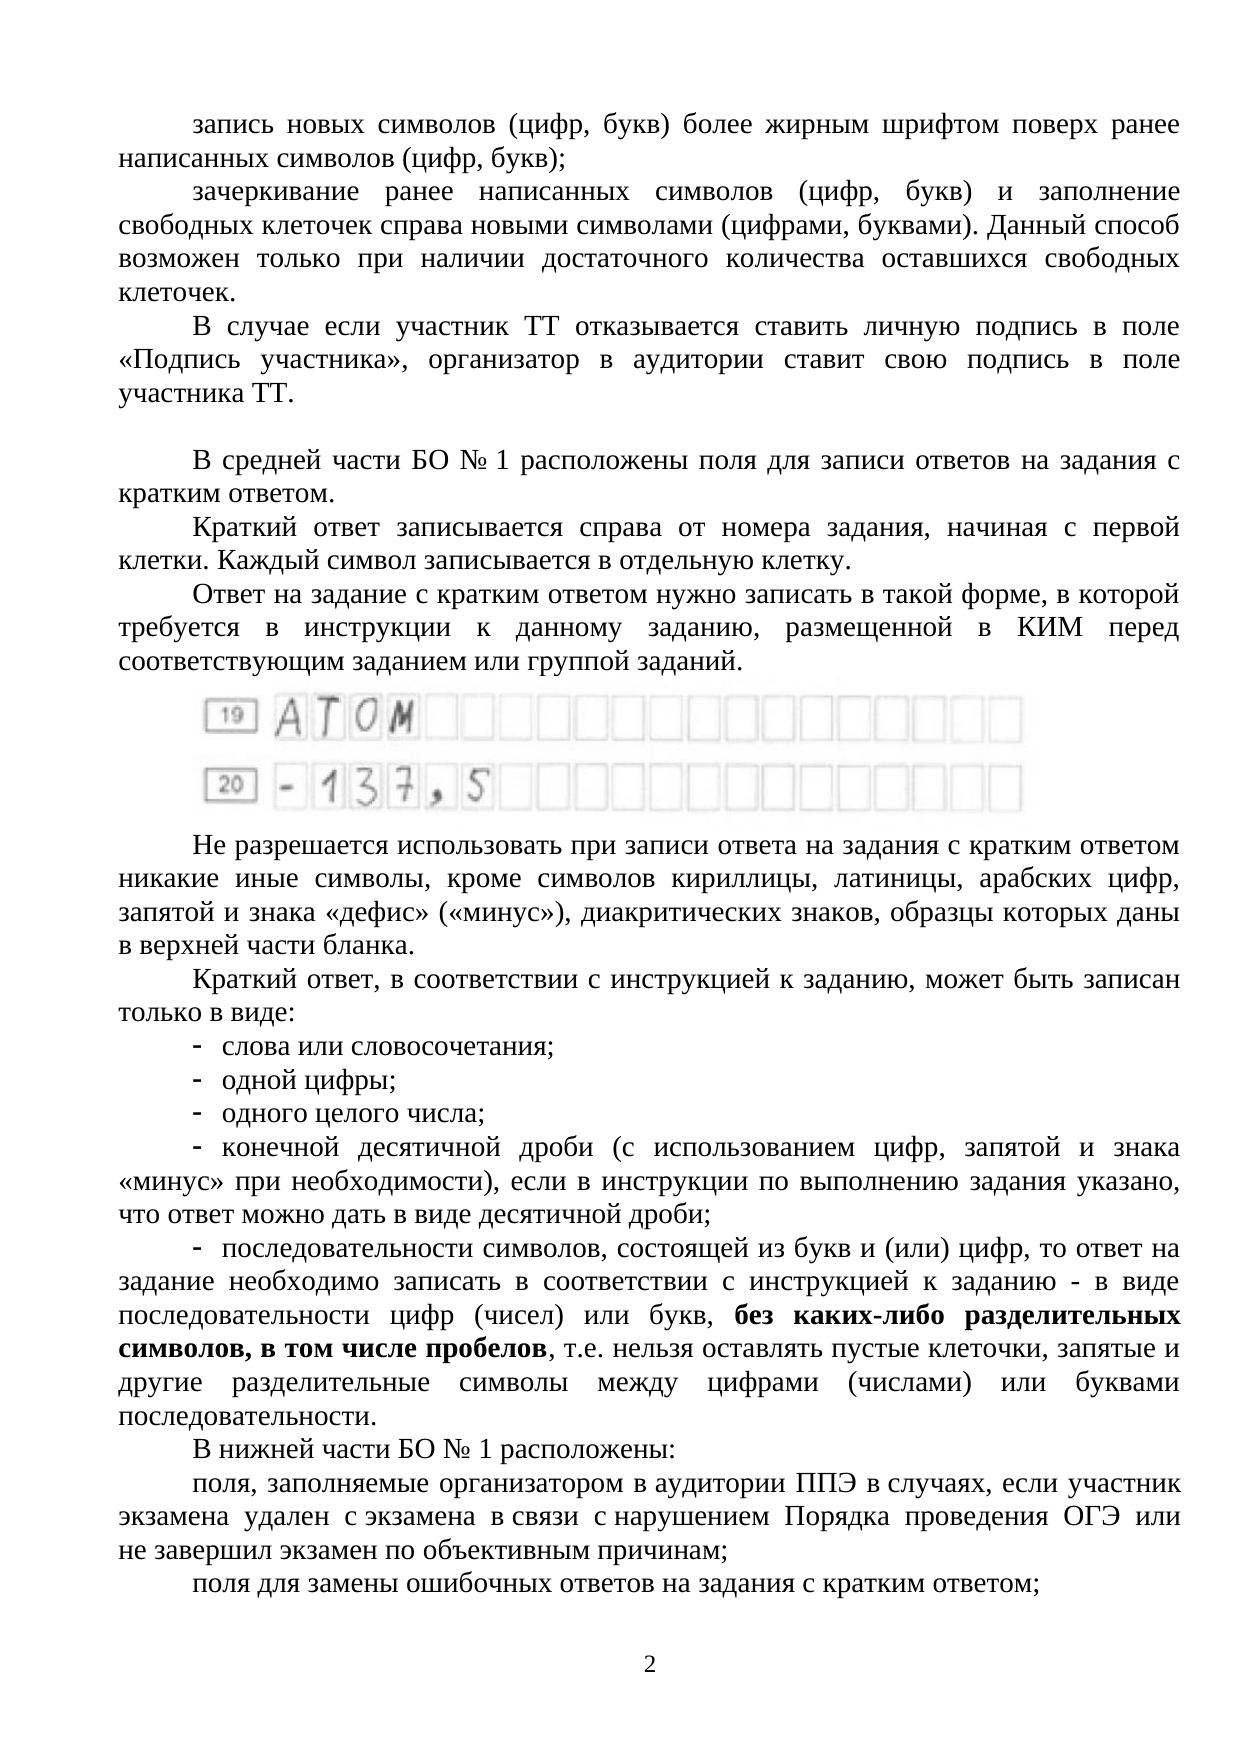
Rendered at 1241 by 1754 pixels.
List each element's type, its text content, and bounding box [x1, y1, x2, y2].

list одной цифры; [118, 1062, 1181, 1095]
text запись новых символов (цифр, букв) более жирным шрифтом поверх ранее написанных символов (цифр, букв); [118, 106, 1181, 173]
text Краткий ответ, в соответствии с инструкцией к заданию, может быть записан только в виде: [118, 961, 1181, 1028]
text поля, заполняемые организатором в аудитории ППЭ в случаях, если участник экзамена удален с экзамена в связи с нарушением Порядка проведения ОГЭ или не завершил экзамен по объективным причинам; [118, 1465, 1181, 1565]
text зачеркивание ранее написанных символов (цифр, букв) и заполнение свободных клеточек справа новыми символами (цифрами, буквами). Данный способ возможен только при наличии достаточного количества оставшихся свободных клеточек. [118, 173, 1181, 308]
list конечной десятичной дроби (с использованием цифр, запятой и знака «минус» при необходимости), если в инструкции по выполнению задания указано, что ответ можно дать в виде десятичной дроби; [118, 1129, 1181, 1230]
text Краткий ответ записывается справа от номера задания, начиная с первой клетки. Каждый символ записывается в отдельную клетку. [118, 509, 1181, 576]
text В средней части БО № 1 расположены поля для записи ответов на задания с кратким ответом. [118, 442, 1181, 509]
text Не разрешается использовать при записи ответа на задания с кратким ответом никакие иные символы, кроме символов кириллицы, латиницы, арабских цифр, запятой и знака «дефис» («минус»), диакритических знаков, образцы которых даны в верхней части бланка. [118, 827, 1181, 961]
list слова или словосочетания; [118, 1028, 1181, 1062]
text поля для замены ошибочных ответов на задания с кратким ответом; [118, 1565, 1181, 1599]
text В случае если участник ТТ отказывается ставить личную подпись в поле «Подпись участника», организатор в аудитории ставит свою подпись в поле участника ТТ. [118, 308, 1181, 408]
text В нижней части БО № 1 расположены: [118, 1431, 1181, 1465]
list последовательности символов, состоящей из букв и (или) цифр, то ответ на задание необходимо записать в соответствии с инструкцией к заданию - в виде последовательности цифр (чисел) или букв, без каких-либо разделительных символов, в том числе пробелов, т.е. нельзя оставлять пустые клеточки, запятые и другие разделительные символы между цифрами (числами) или буквами последовательности. [118, 1230, 1181, 1431]
list одного целого числа; [118, 1095, 1181, 1129]
text Ответ на задание с кратким ответом нужно записать в такой форме, в которой требуется в инструкции к данному заданию, размещенной в КИМ перед соответствующим заданием или группой заданий. [118, 576, 1181, 677]
